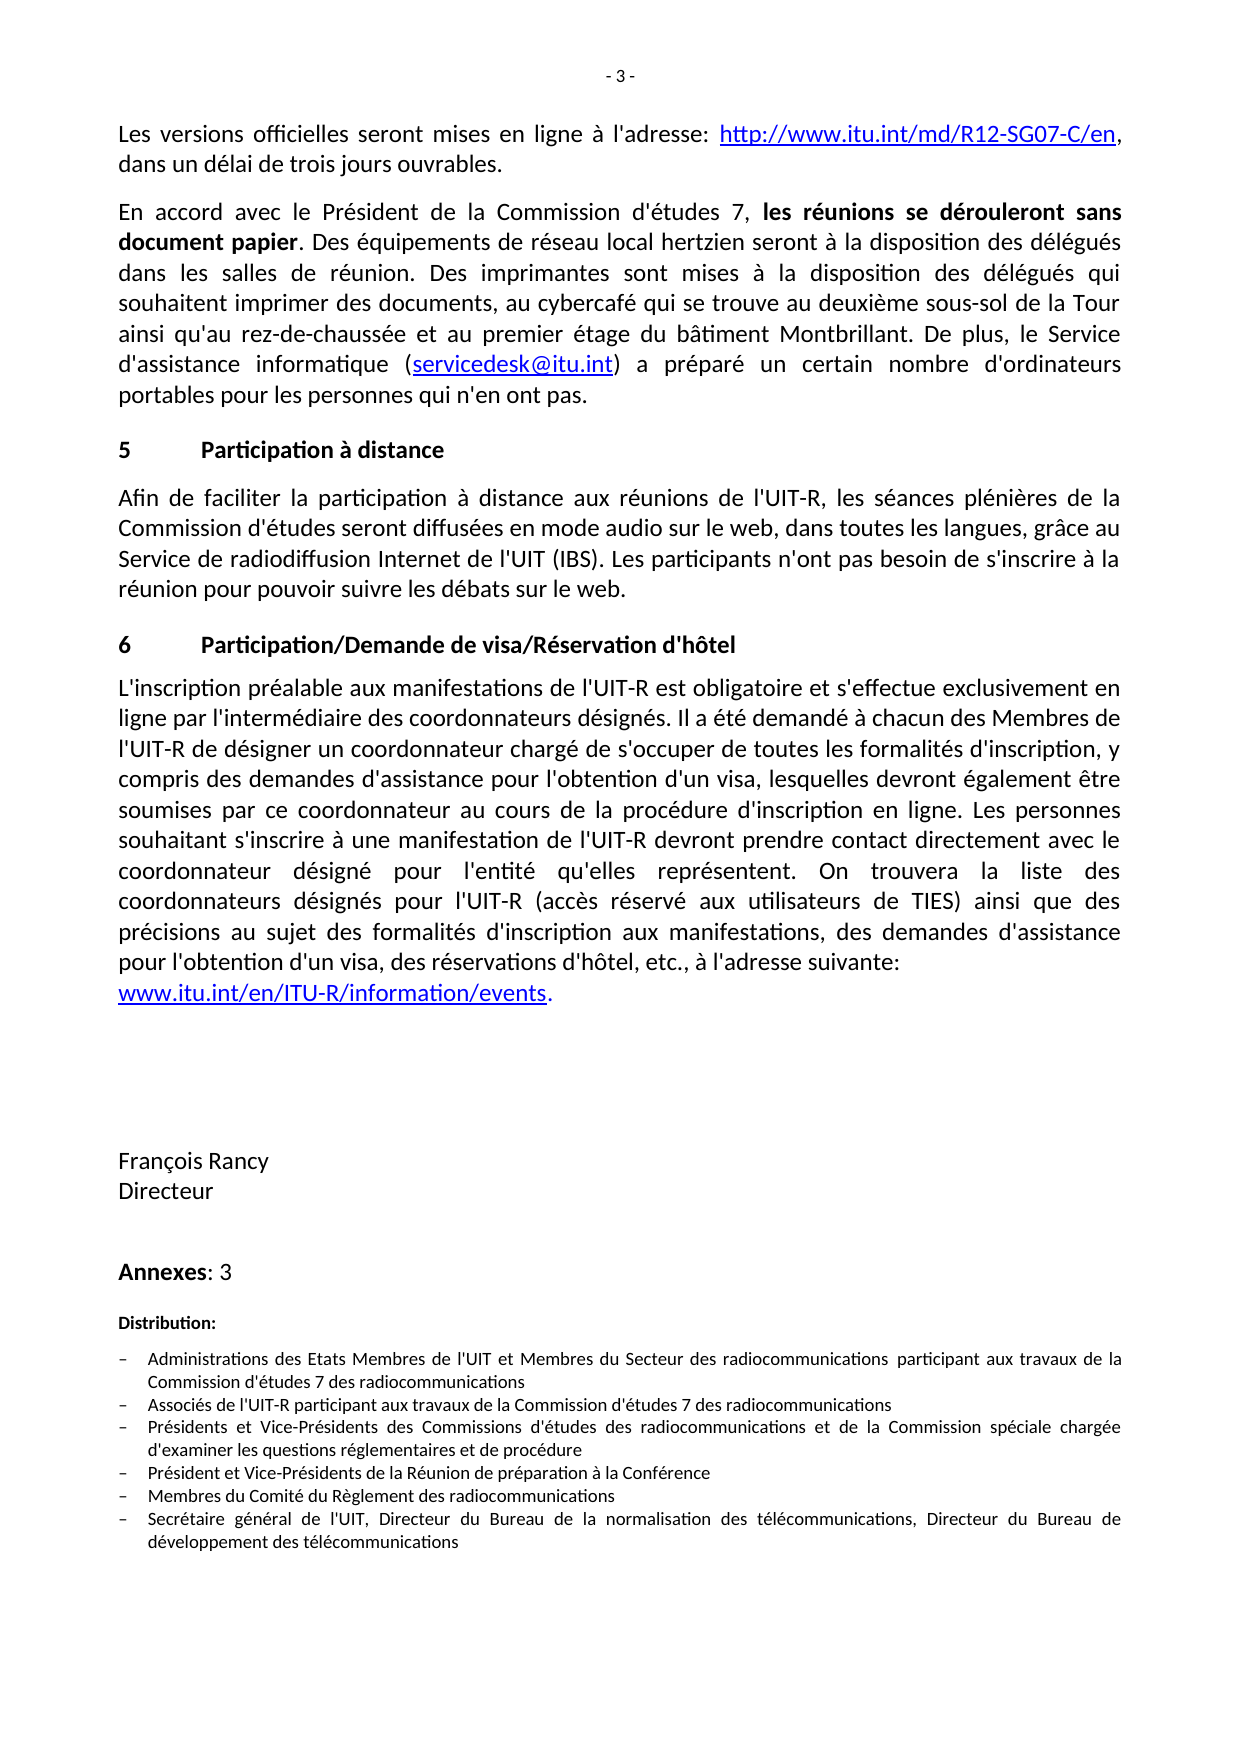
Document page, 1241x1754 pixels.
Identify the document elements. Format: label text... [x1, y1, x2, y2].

text – Membres du Comité du Règlement des radiocommunications [118, 1484, 1122, 1507]
text www.itu.int/en/ITU-R/information/events. [118, 977, 1122, 1007]
subtitle 5 Participation à distance [118, 434, 1122, 465]
text – Secrétaire général de l'UIT, Directeur du Bureau de la normalisation des télécommunications, Directeur du Bureau de développement des télécommunications [118, 1507, 1122, 1553]
text Annexes: 3 [118, 1256, 1122, 1287]
text Distribution: [118, 1312, 1122, 1334]
text Afin de faciliter la participation à distance aux réunions de l'UIT-R, les séances plénières de la Commission d'études seront diffusées en mode audio sur le web, dans toutes les langues, grâce au Service de radiodiffusion Internet de l'UIT (IBS). Les participants n'ont pas besoin de s'inscrire à la réunion pour pouvoir suivre les débats sur le web. [118, 482, 1122, 604]
text – Présidents et Vice-Présidents des Commissions d'études des radiocommunications et de la Commission spéciale chargée d'examiner les questions réglementaires et de procédure [118, 1416, 1122, 1462]
subtitle 6 Participation/Demande de visa/Réservation d'hôtel [118, 629, 1122, 659]
text – Président et Vice-Présidents de la Réunion de préparation à la Conférence [118, 1462, 1122, 1484]
text Les versions officielles seront mises en ligne à l'adresse: http://www.itu.int/md/R12-SG07-C/en, dans un délai de trois jours ouvrables. [118, 118, 1122, 179]
text François Rancy Directeur [118, 1145, 1122, 1206]
text En accord avec le Président de la Commission d'études 7, les réunions se dérouleront sans document papier. Des équipements de réseau local hertzien seront à la disposition des délégués dans les salles de réunion. Des imprimantes sont mises à la disposition des délégués qui souhaitent imprimer des documents, au cybercafé qui se trouve au deuxième sous-sol de la Tour ainsi qu'au rez-de-chaussée et au premier étage du bâtiment Montbrillant. De plus, le Service d'assistance informatique (servicedesk@itu.int) a préparé un certain nombre d'ordinateurs portables pour les personnes qui n'en ont pas. [118, 196, 1122, 409]
text L'inscription préalable aux manifestations de l'UIT-R est obligatoire et s'effectue exclusivement en ligne par l'intermédiaire des coordonnateurs désignés. Il a été demandé à chacun des Membres de l'UIT-R de désigner un coordonnateur chargé de s'occuper de toutes les formalités d'inscription, y compris des demandes d'assistance pour l'obtention d'un visa, lesquelles devront également être soumises par ce coordonnateur au cours de la procédure d'inscription en ligne. Les personnes souhaitant s'inscrire à une manifestation de l'UIT-R devront prendre contact directement avec le coordonnateur désigné pour l'entité qu'elles représentent. On trouvera la liste des coordonnateurs désignés pour l'UIT-R (accès réservé aux utilisateurs de TIES) ainsi que des précisions au sujet des formalités d'inscription aux manifestations, des demandes d'assistance pour l'obtention d'un visa, des réservations d'hôtel, etc., à l'adresse suivante: [118, 672, 1122, 977]
text – Administrations des Etats Membres de l'UIT et Membres du Secteur des radiocommunications participant aux travaux de la Commission d'études 7 des radiocommunications [118, 1347, 1122, 1393]
text – Associés de l'UIT-R participant aux travaux de la Commission d'études 7 des radiocommunications [118, 1393, 1122, 1416]
